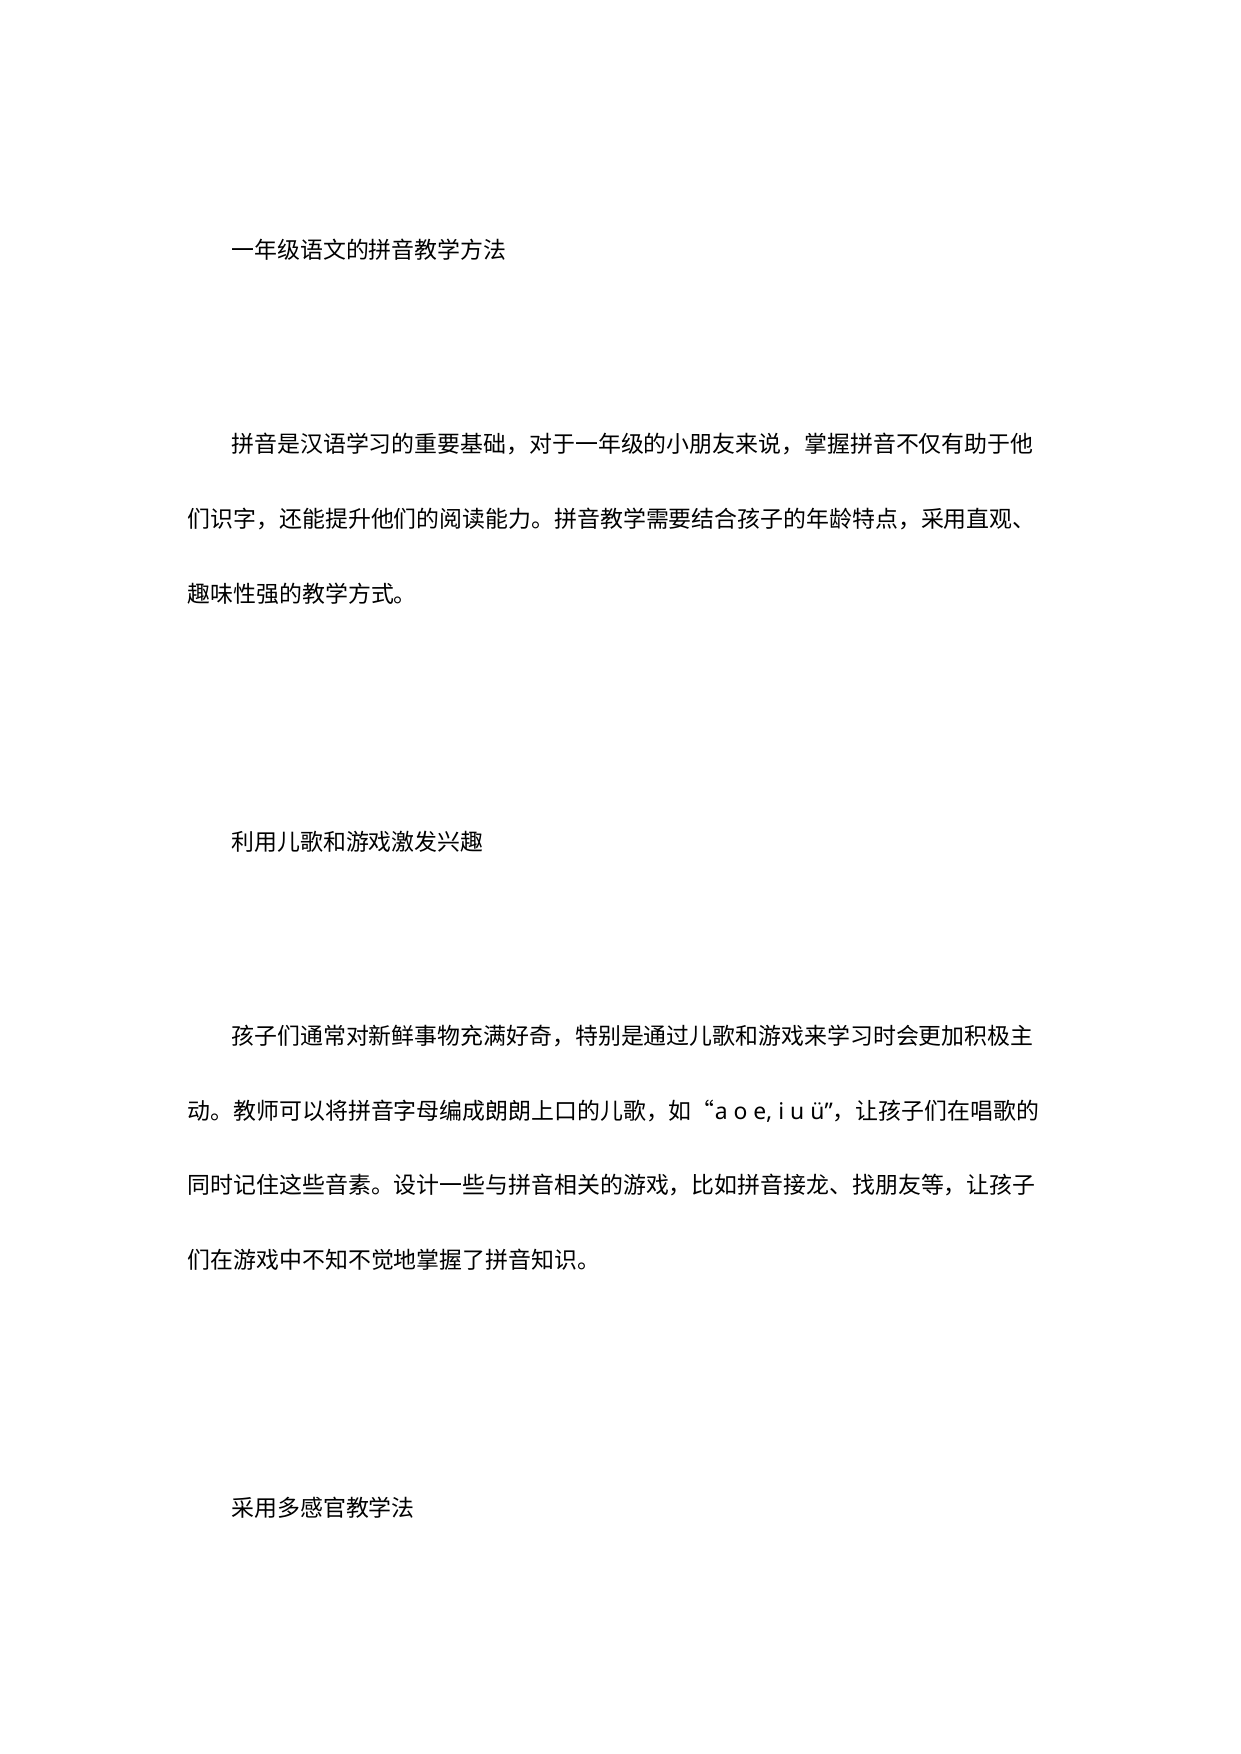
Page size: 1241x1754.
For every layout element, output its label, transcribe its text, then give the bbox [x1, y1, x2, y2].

text 利用儿歌和游戏激发兴趣 [187, 808, 1053, 873]
text 拼音是汉语学习的重要基础，对于一年级的小朋友来说，掌握拼音不仅有助于他们识字，还能提升他们的阅读能力。拼音教学需要结合孩子的年龄特点，采用直观、趣味性强的教学方式。 [187, 410, 1053, 624]
text 一年级语文的拼音教学方法 [187, 216, 1053, 281]
text 采用多感官教学法 [187, 1474, 1053, 1539]
text 孩子们通常对新鲜事物充满好奇，特别是通过儿歌和游戏来学习时会更加积极主动。教师可以将拼音字母编成朗朗上口的儿歌，如“a o e, i u ü”，让孩子们在唱歌的同时记住这些音素。设计一些与拼音相关的游戏，比如拼音接龙、找朋友等，让孩子们在游戏中不知不觉地掌握了拼音知识。 [187, 1002, 1053, 1291]
